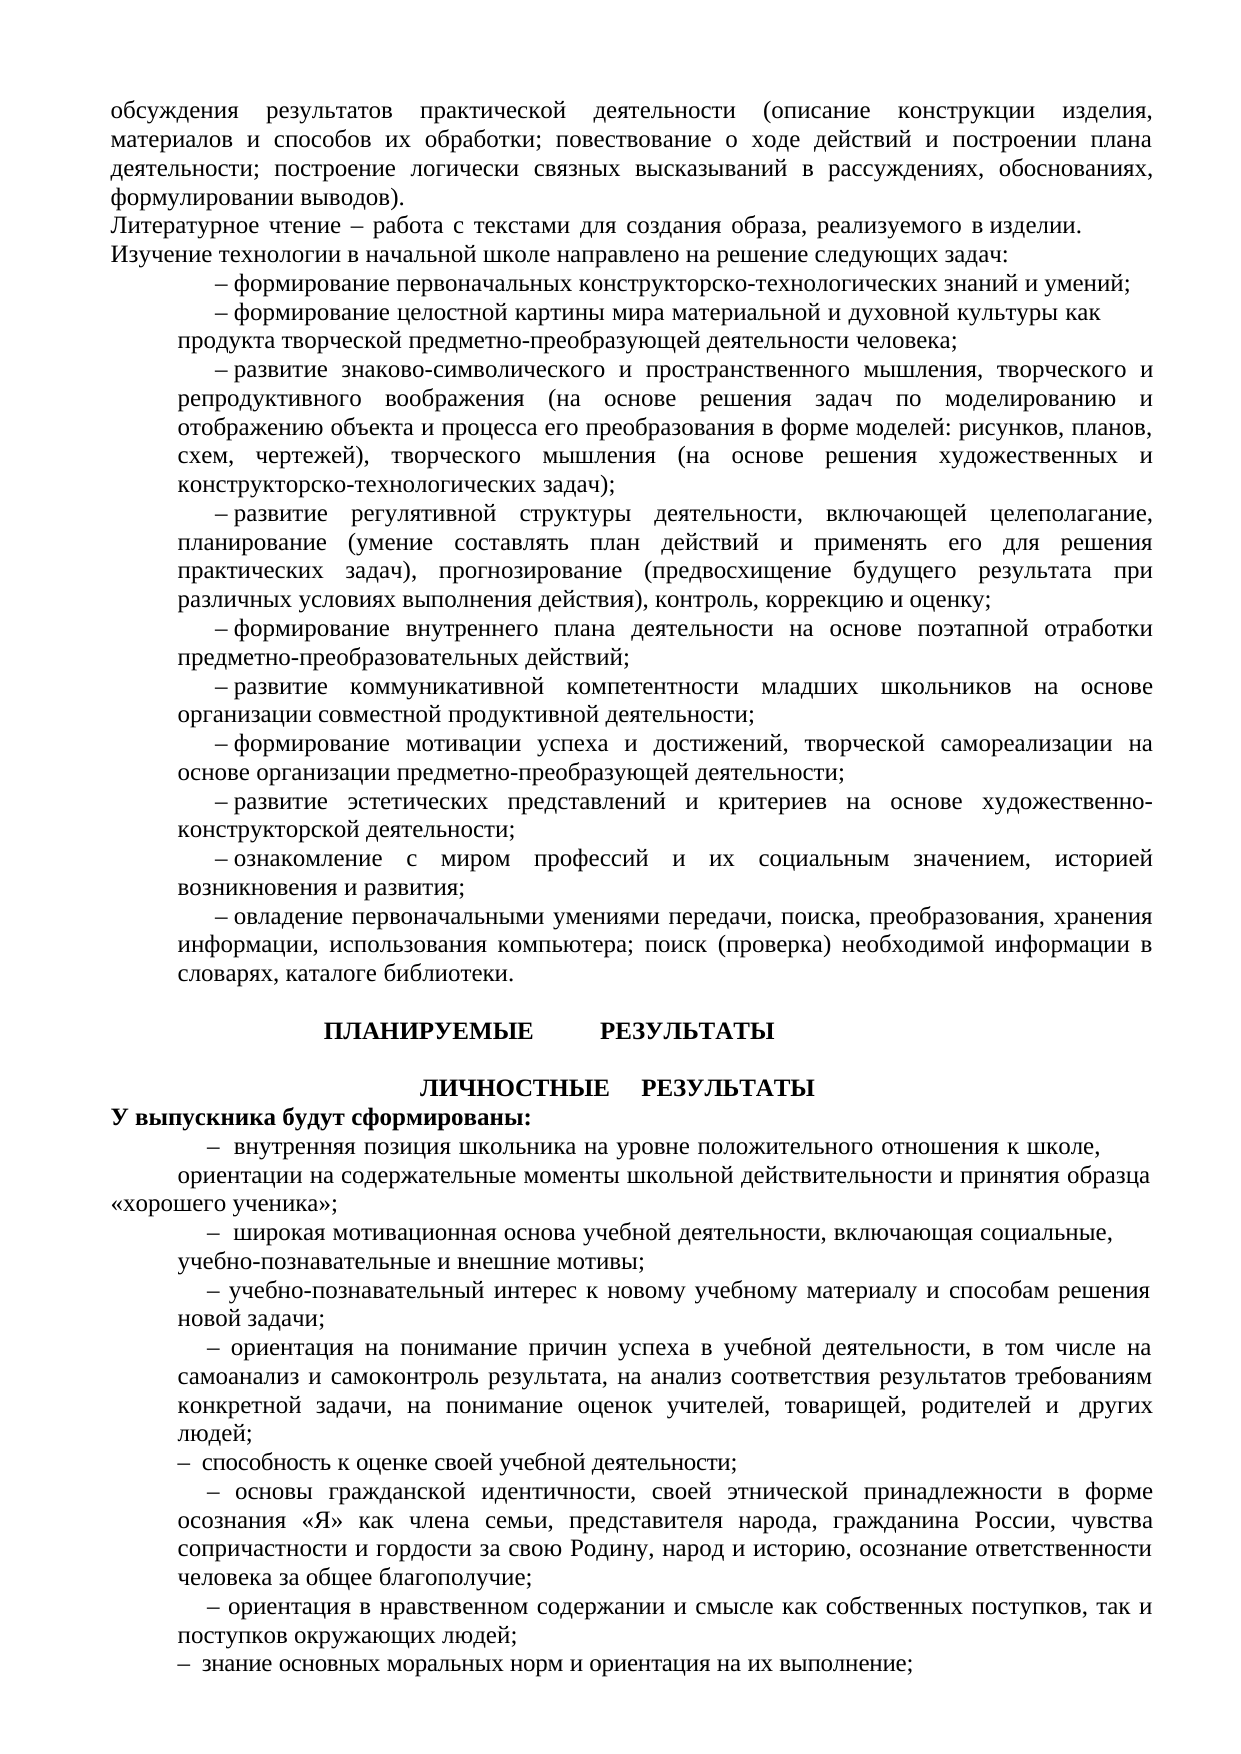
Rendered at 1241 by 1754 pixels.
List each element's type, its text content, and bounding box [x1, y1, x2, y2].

text Изучение технологии в начальной школе направлено на решение следующих задач: [110, 239, 1165, 268]
list формирование мотивации успеха и достижений, творческой самореализации на основе организации предметно-преобразующей деятельности; [177, 728, 1153, 786]
list ознакомление с миром профессий и их социальным значением, историей возникновения и развития; [177, 843, 1153, 901]
list ориентация в нравственном содержании и смысле как собственных поступков, так и поступков окружающих людей; [177, 1591, 1153, 1648]
list широкая мотивационная основа учебной деятельности, включающая социальные, учебно-познавательные и внешние мотивы; [177, 1217, 1153, 1275]
text Литературное чтение – работа с текстами для создания образа, реализуемого в изделии. [110, 211, 1165, 239]
list формирование целостной картины мира материальной и духовной культуры как продукта творческой предметно-преобразующей деятельности человека; [177, 297, 1153, 354]
list знание основных моральных норм и ориентация на их выполнение; [177, 1648, 1165, 1677]
list ориентация на понимание причин успеха в учебной деятельности, в том числе на самоанализ и самоконтроль результата, на анализ соответствия результатов требованиям конкретной задачи, на понимание оценок учителей, товарищей, родителей и других людей; [177, 1332, 1153, 1447]
list способность к оценке своей учебной деятельности; [177, 1447, 1165, 1476]
list внутренняя позиция школьника на уровне положительного отношения к школе, ориентации на содержательные моменты школьной действительности и принятия образца [177, 1131, 1153, 1188]
text ЛИЧНОСТНЫЕ РЕЗУЛЬТАТЫ [110, 1045, 815, 1102]
list учебно-познавательный интерес к новому учебному материалу и способам решения новой задачи; [177, 1275, 1153, 1332]
text «хорошего ученика»; [110, 1188, 1165, 1217]
list развитие эстетических представлений и критериев на основе художественно- конструкторской деятельности; [177, 786, 1153, 843]
list формирование первоначальных конструкторско-технологических знаний и умений; [215, 268, 1165, 297]
list основы гражданской идентичности, своей этнической принадлежности в форме осознания «Я» как члена семьи, представителя народа, гражданина России, чувства сопричастности и гордости за свою Родину, народ и историю, осознание ответственности человека за общее благополучие; [177, 1476, 1153, 1591]
list развитие коммуникативной компетентности младших школьников на основе организации совместной продуктивной деятельности; [177, 671, 1153, 728]
text У выпускника будут сформированы: [110, 1102, 1165, 1131]
list овладение первоначальными умениями передачи, поиска, преобразования, хранения информации, использования компьютера; поиск (проверка) необходимой информации в словарях, каталоге библиотеки. [177, 901, 1153, 987]
list развитие регулятивной структуры деятельности, включающей целеполагание, планирование (умение составлять план действий и применять его для решения практических задач), прогнозирование (предвосхищение будущего результата при различных условиях выполнения действия), контроль, коррекцию и оценку; [177, 498, 1153, 613]
list формирование внутреннего плана деятельности на основе поэтапной отработки предметно-преобразовательных действий; [177, 613, 1153, 671]
list развитие знаково-символического и пространственного мышления, творческого и репродуктивного воображения (на основе решения задач по моделированию и отображению объекта и процесса его преобразования в форме моделей: рисунков, планов, схем, чертежей), творческого мышления (на основе решения художественных и конструкторско-технологических задач); [177, 354, 1153, 498]
text ПЛАНИРУЕМЫЕ РЕЗУЛЬТАТЫ [110, 987, 815, 1044]
text обсуждения результатов практической деятельности (описание конструкции изделия, материалов и способов их обработки; повествование о ходе действий и построении плана деятельности; построение логически связных высказываний в рассуждениях, обоснованиях, формулировании выводов). [110, 96, 1153, 211]
